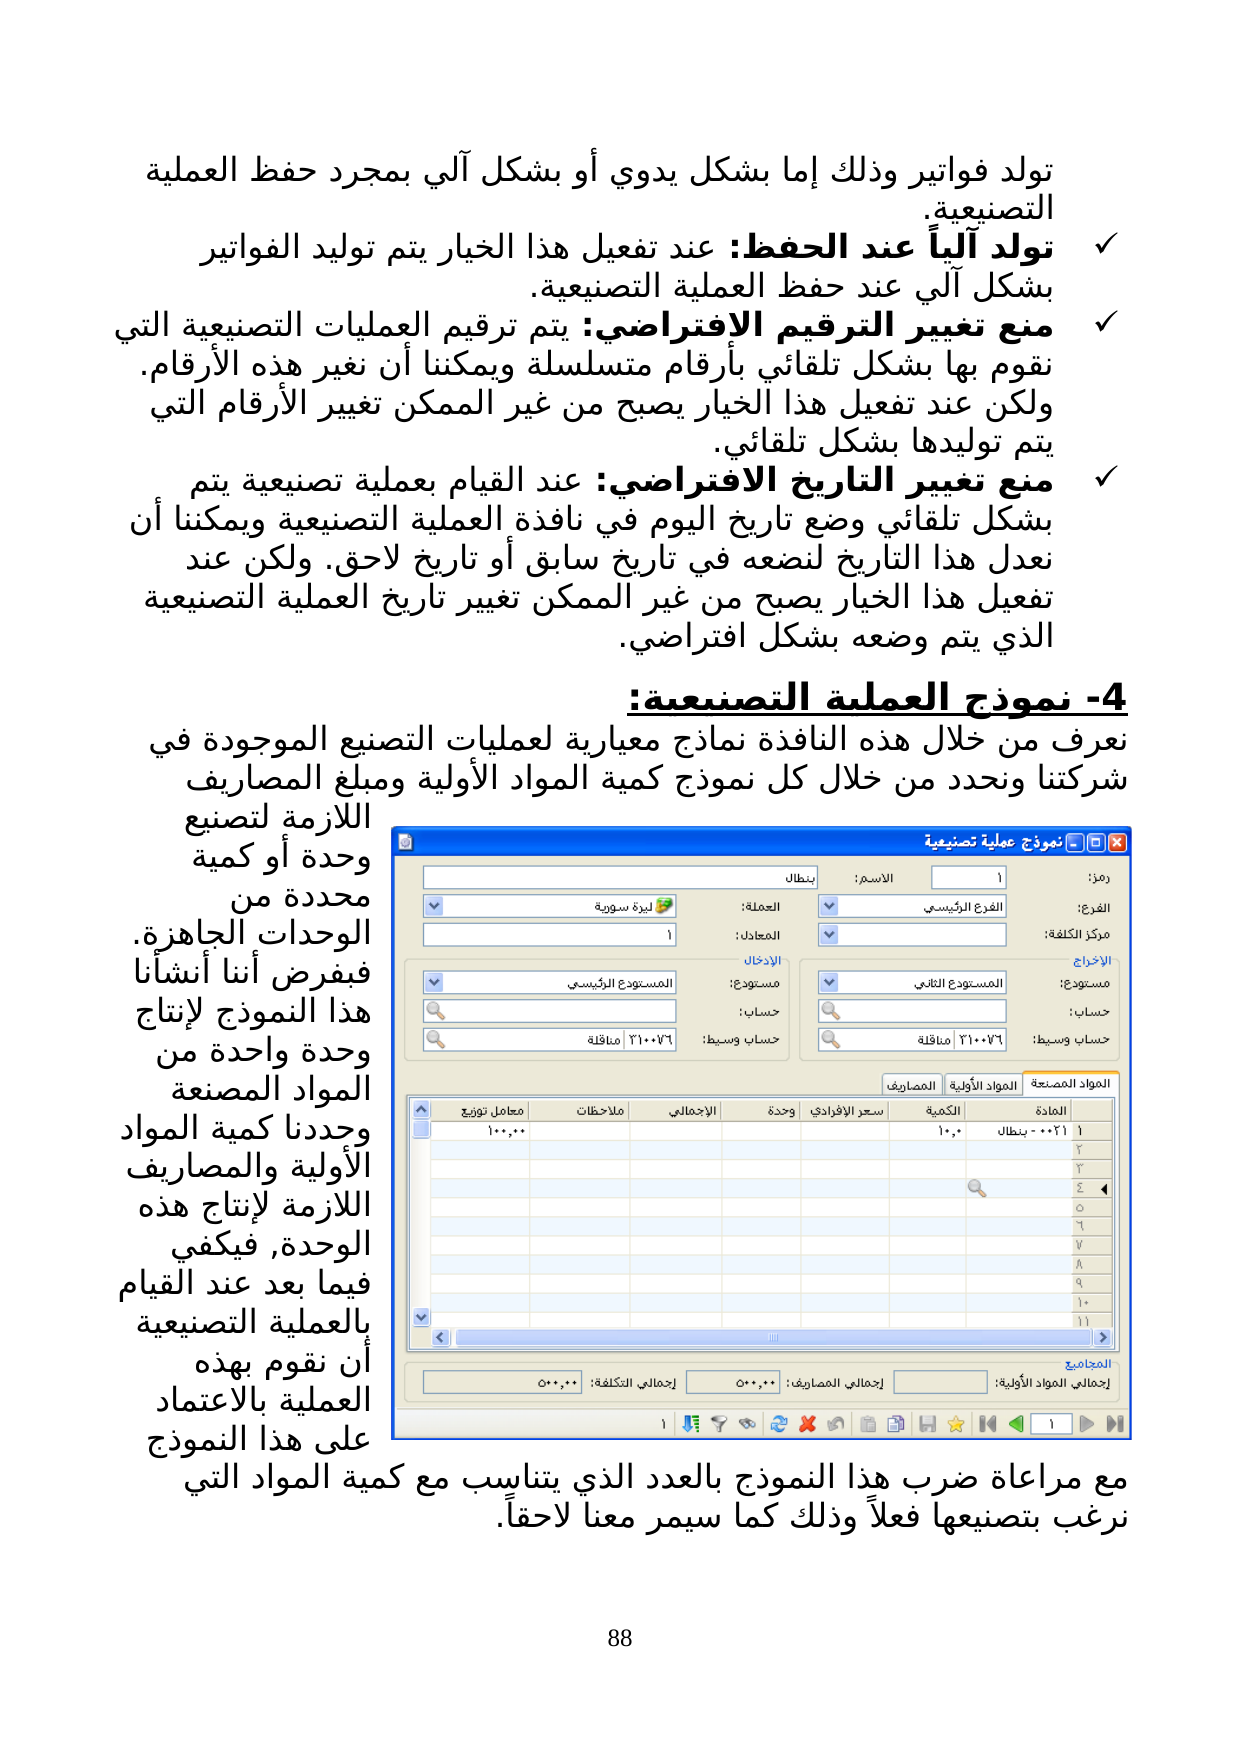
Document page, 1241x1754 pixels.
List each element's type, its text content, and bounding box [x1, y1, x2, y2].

list منع تغيير التاريخ الافتراضي: عند القيام بعملية تصنيعية يتم بشكل تلقائي وضع تاريخ اليوم في نافذة العملية التصنيعية ويمكننا أن نعدل هذا التاريخ لنضعه في تاريخ سابق أو تاريخ لاحق. ولكن عند تفعيل هذا الخيار يصبح من غير الممكن تغيير تاريخ العملية التصنيعية الذي يتم وضعه بشكل افتراضي. [112, 461, 1092, 655]
picture [391, 826, 1131, 1438]
subtitle 4- نموذج العملية التصنيعية: [112, 676, 1128, 719]
list تولد آلياً عند الحفظ: عند تفعيل هذا الخيار يتم توليد الفواتير بشكل آلي عند حفظ العملية التصنيعية. [112, 228, 1092, 305]
list منع تغيير الترقيم الافتراضي: يتم ترقيم العمليات التصنيعية التي نقوم بها بشكل تلقائي بأرقام متسلسلة ويمكننا أن نغير هذه الأرقام. ولكن عند تفعيل هذا الخيار يصبح من غير الممكن تغيير الأرقام التي يتم توليدها بشكل تلقائي. [112, 305, 1092, 461]
